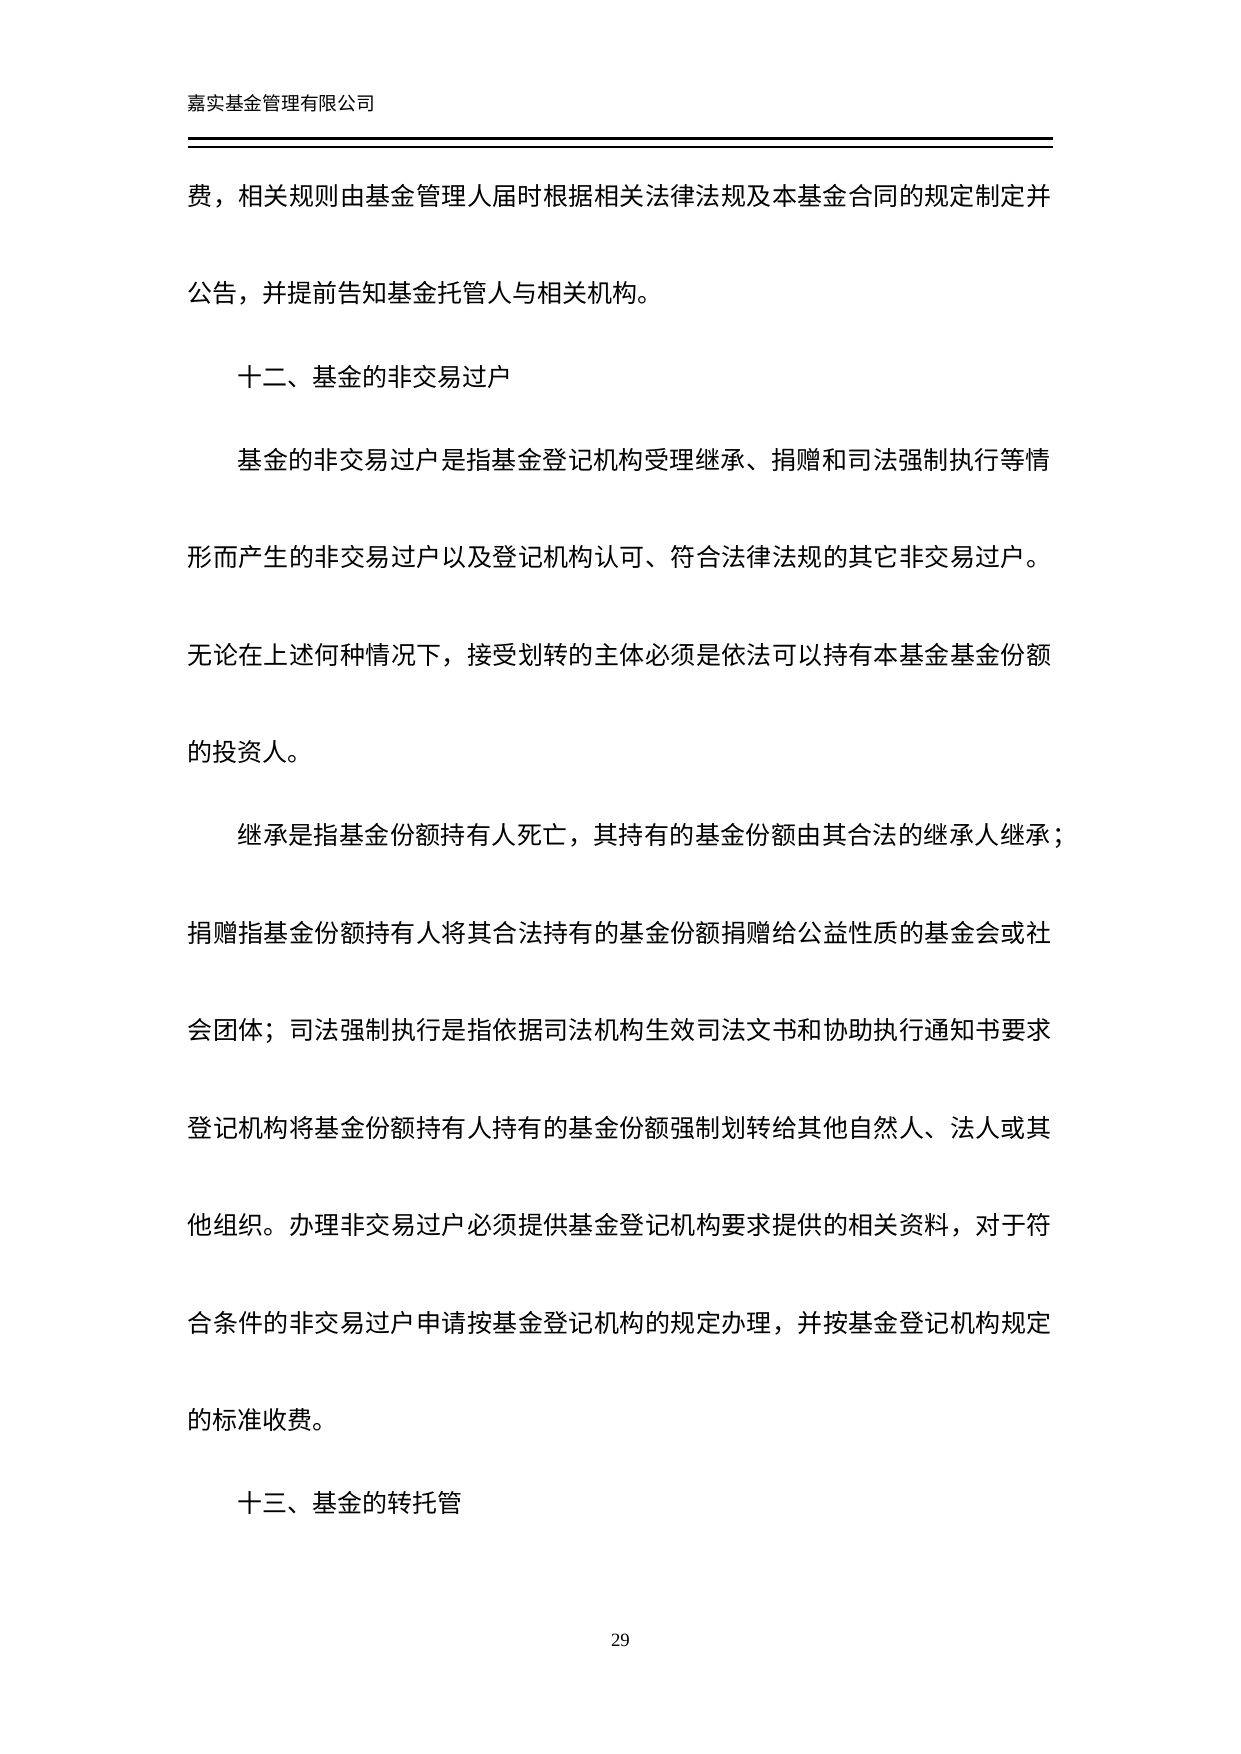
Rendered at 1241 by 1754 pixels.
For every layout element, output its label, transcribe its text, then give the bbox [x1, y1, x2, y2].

text 十二、基金的非交易过户 [187, 343, 1053, 408]
text 基金的非交易过户是指基金登记机构受理继承、捐赠和司法强制执行等情形而产生的非交易过户以及登记机构认可、符合法律法规的其它非交易过户。无论在上述何种情况下，接受划转的主体必须是依法可以持有本基金基金份额的投资人。 [187, 426, 1053, 783]
text 继承是指基金份额持有人死亡，其持有的基金份额由其合法的继承人继承；捐赠指基金份额持有人将其合法持有的基金份额捐赠给公益性质的基金会或社会团体；司法强制执行是指依据司法机构生效司法文书和协助执行通知书要求登记机构将基金份额持有人持有的基金份额强制划转给其他自然人、法人或其他组织。办理非交易过户必须提供基金登记机构要求提供的相关资料，对于符合条件的非交易过户申请按基金登记机构的规定办理，并按基金登记机构规定的标准收费。 [187, 801, 1053, 1451]
text 十三、基金的转托管 [187, 1469, 1053, 1534]
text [187, 162, 1053, 324]
